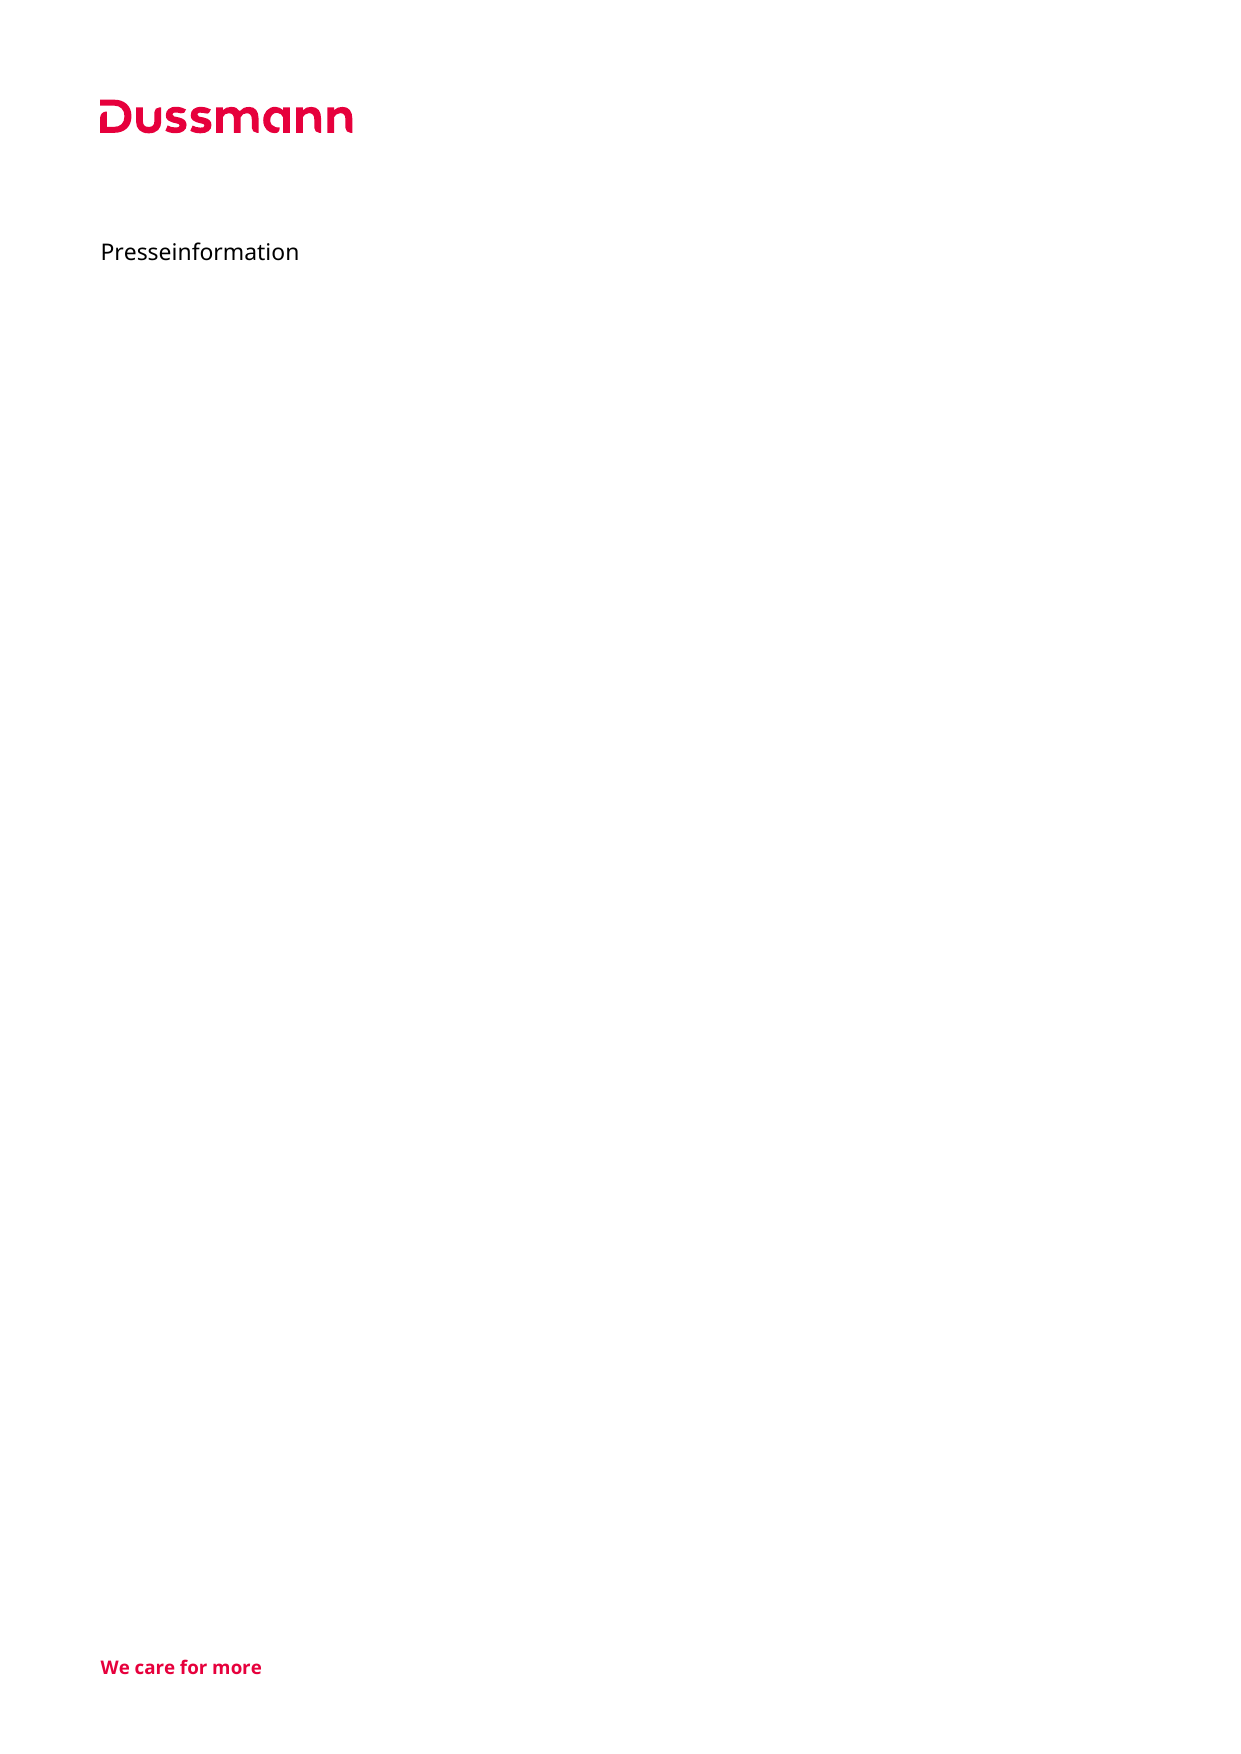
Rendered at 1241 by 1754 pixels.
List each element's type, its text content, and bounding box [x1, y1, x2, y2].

text Presseinformation [100, 236, 963, 267]
